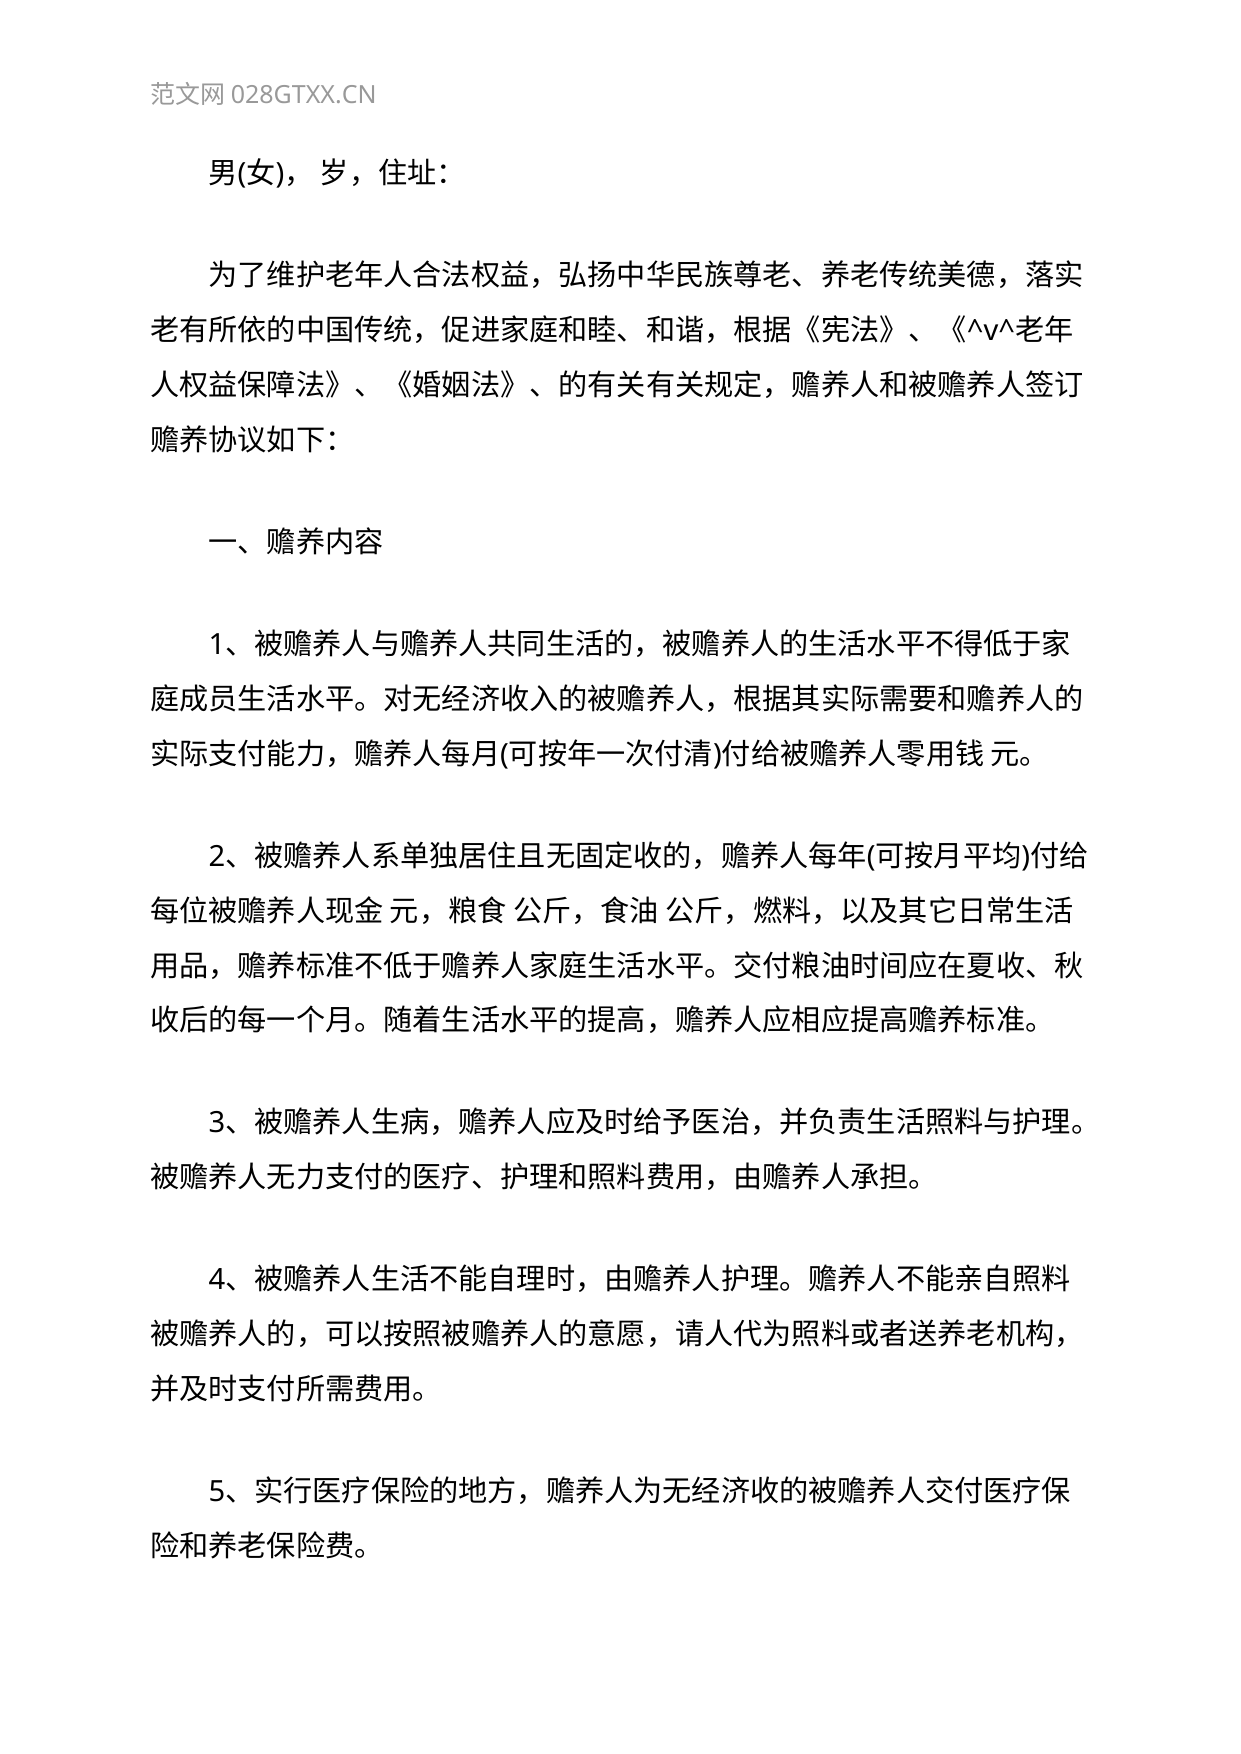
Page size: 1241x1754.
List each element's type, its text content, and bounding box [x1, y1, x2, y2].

text 3、被赡养人生病，赡养人应及时给予医治，并负责生活照料与护理。被赡养人无力支付的医疗、护理和照料费用，由赡养人承担。 [150, 1099, 1090, 1196]
text 1、被赡养人与赡养人共同生活的，被赡养人的生活水平不得低于家庭成员生活水平。对无经济收入的被赡养人，根据其实际需要和赡养人的实际支付能力，赡养人每月(可按年一次付清)付给被赡养人零用钱 元。 [150, 620, 1090, 773]
text 男(女)， 岁，住址： [150, 150, 1090, 192]
text 2、被赡养人系单独居住且无固定收的，赡养人每年(可按月平均)付给每位被赡养人现金 元，粮食 公斤，食油 公斤，燃料，以及其它日常生活用品，赡养标准不低于赡养人家庭生活水平。交付粮油时间应在夏收、秋收后的每一个月。随着生活水平的提高，赡养人应相应提高赡养标准。 [150, 832, 1090, 1039]
text 5、实行医疗保险的地方，赡养人为无经济收的被赡养人交付医疗保险和养老保险费。 [150, 1467, 1090, 1564]
text 为了维护老年人合法权益，弘扬中华民族尊老、养老传统美德，落实老有所依的中国传统，促进家庭和睦、和谐，根据《宪法》、《^v^老年人权益保障法》、《婚姻法》、的有关有关规定，赡养人和被赡养人签订赡养协议如下： [150, 252, 1090, 459]
text 一、赡养内容 [150, 518, 1090, 561]
text 4、被赡养人生活不能自理时，由赡养人护理。赡养人不能亲自照料被赡养人的，可以按照被赡养人的意愿，请人代为照料或者送养老机构，并及时支付所需费用。 [150, 1256, 1090, 1408]
